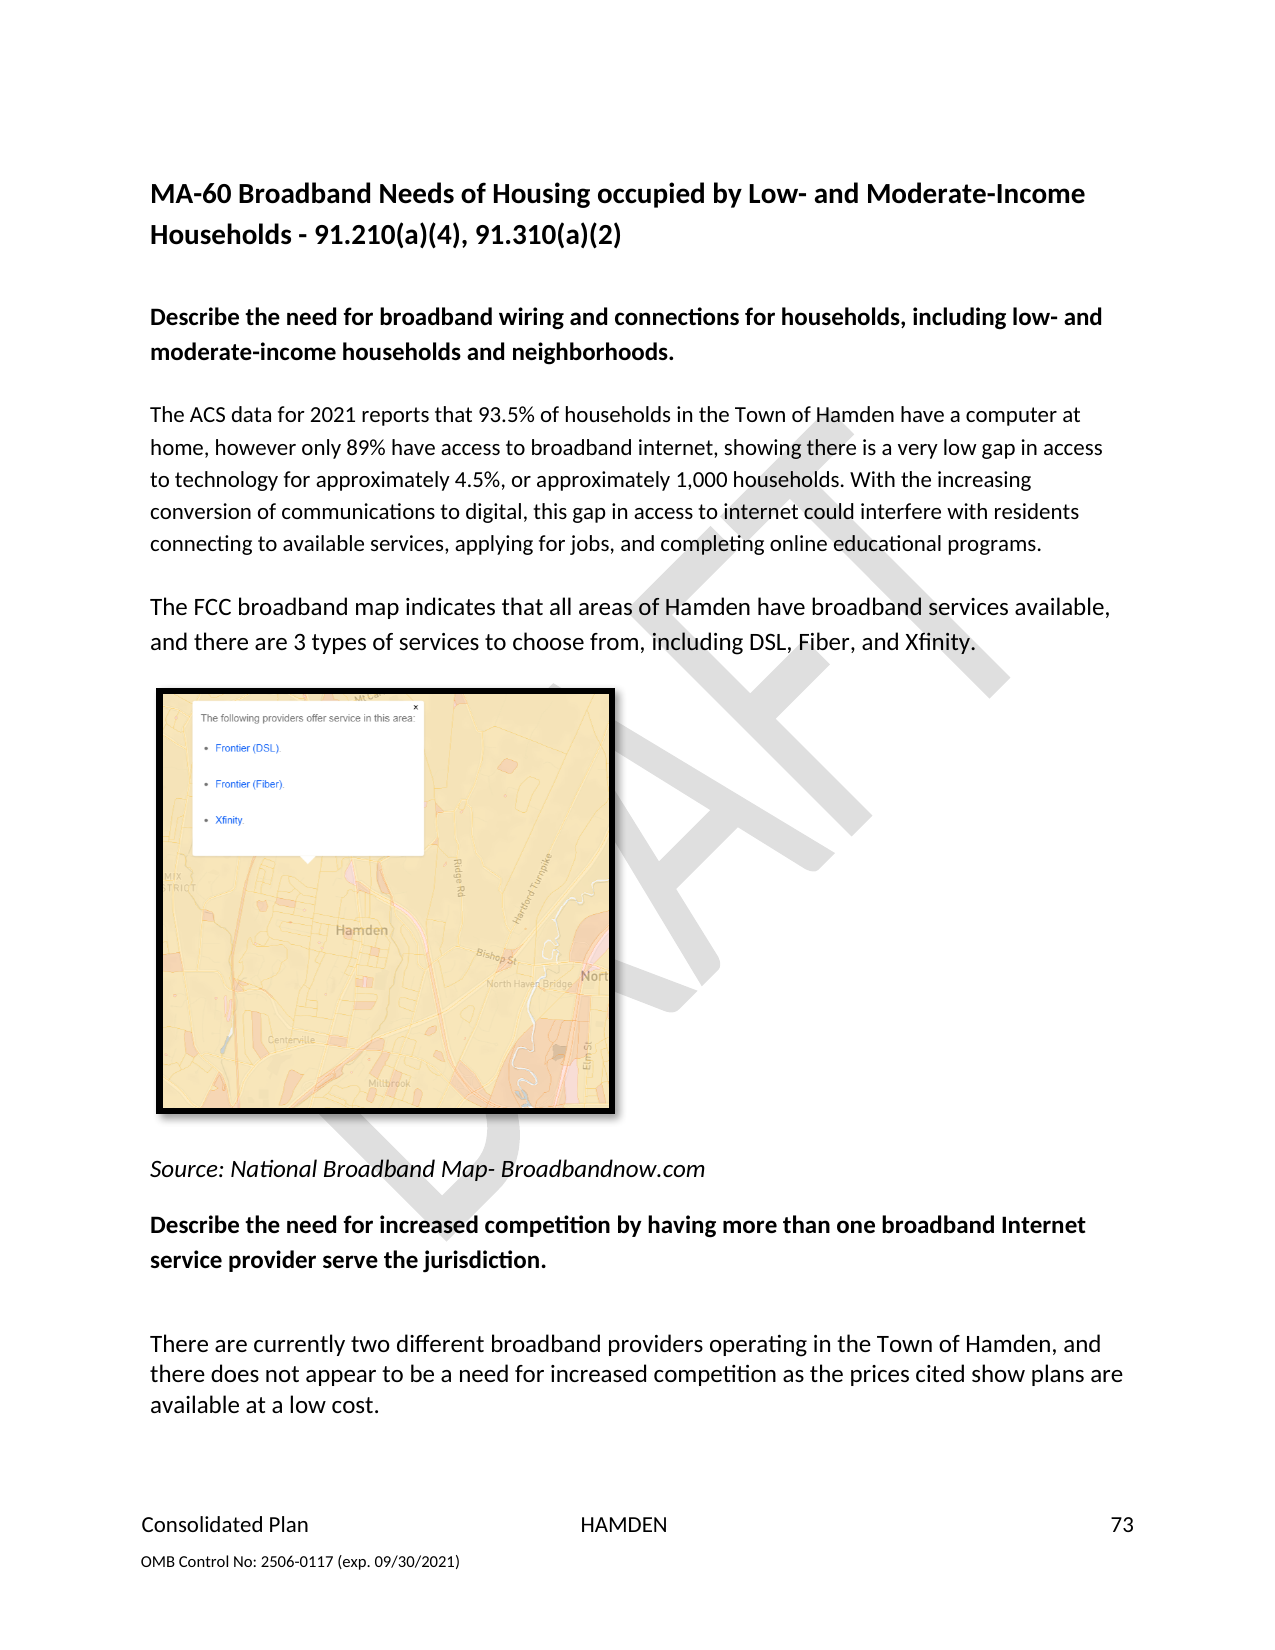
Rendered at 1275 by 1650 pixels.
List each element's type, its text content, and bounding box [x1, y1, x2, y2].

text Describe the need for increased competition by having more than one broadband Internet service provider serve the jurisdiction. [150, 1209, 1125, 1275]
text Describe the need for broadband wiring and connections for households, including low- and moderate-income households and neighborhoods. [150, 301, 1125, 367]
text The ACS data for 2021 reports that 93.5% of households in the Town of Hamden have a computer at home, however only 89% have access to broadband internet, showing there is a very low gap in access to technology for approximately 4.5%, or approximately 1,000 households. With the increasing conversion of communications to digital, this gap in access to internet could interfere with residents connecting to available services, applying for jobs, and completing online educational programs. [150, 401, 1125, 557]
picture [163, 694, 609, 1108]
text There are currently two different broadband providers operating in the Town of Hamden, and there does not appear to be a need for increased competition as the prices cited show plans are available at a low cost. [150, 1328, 1125, 1420]
subtitle MA-60 Broadband Needs of Housing occupied by Low- and Moderate-Income Households - 91.210(a)(4), 91.310(a)(2) [150, 175, 1125, 290]
text Source: National Broadband Map- Broadbandnow.com [150, 1153, 1125, 1184]
text The FCC broadband map indicates that all areas of Hamden have broadband services available, and there are 3 types of services to choose from, including DSL, Fiber, and Xfinity. [150, 591, 1125, 656]
